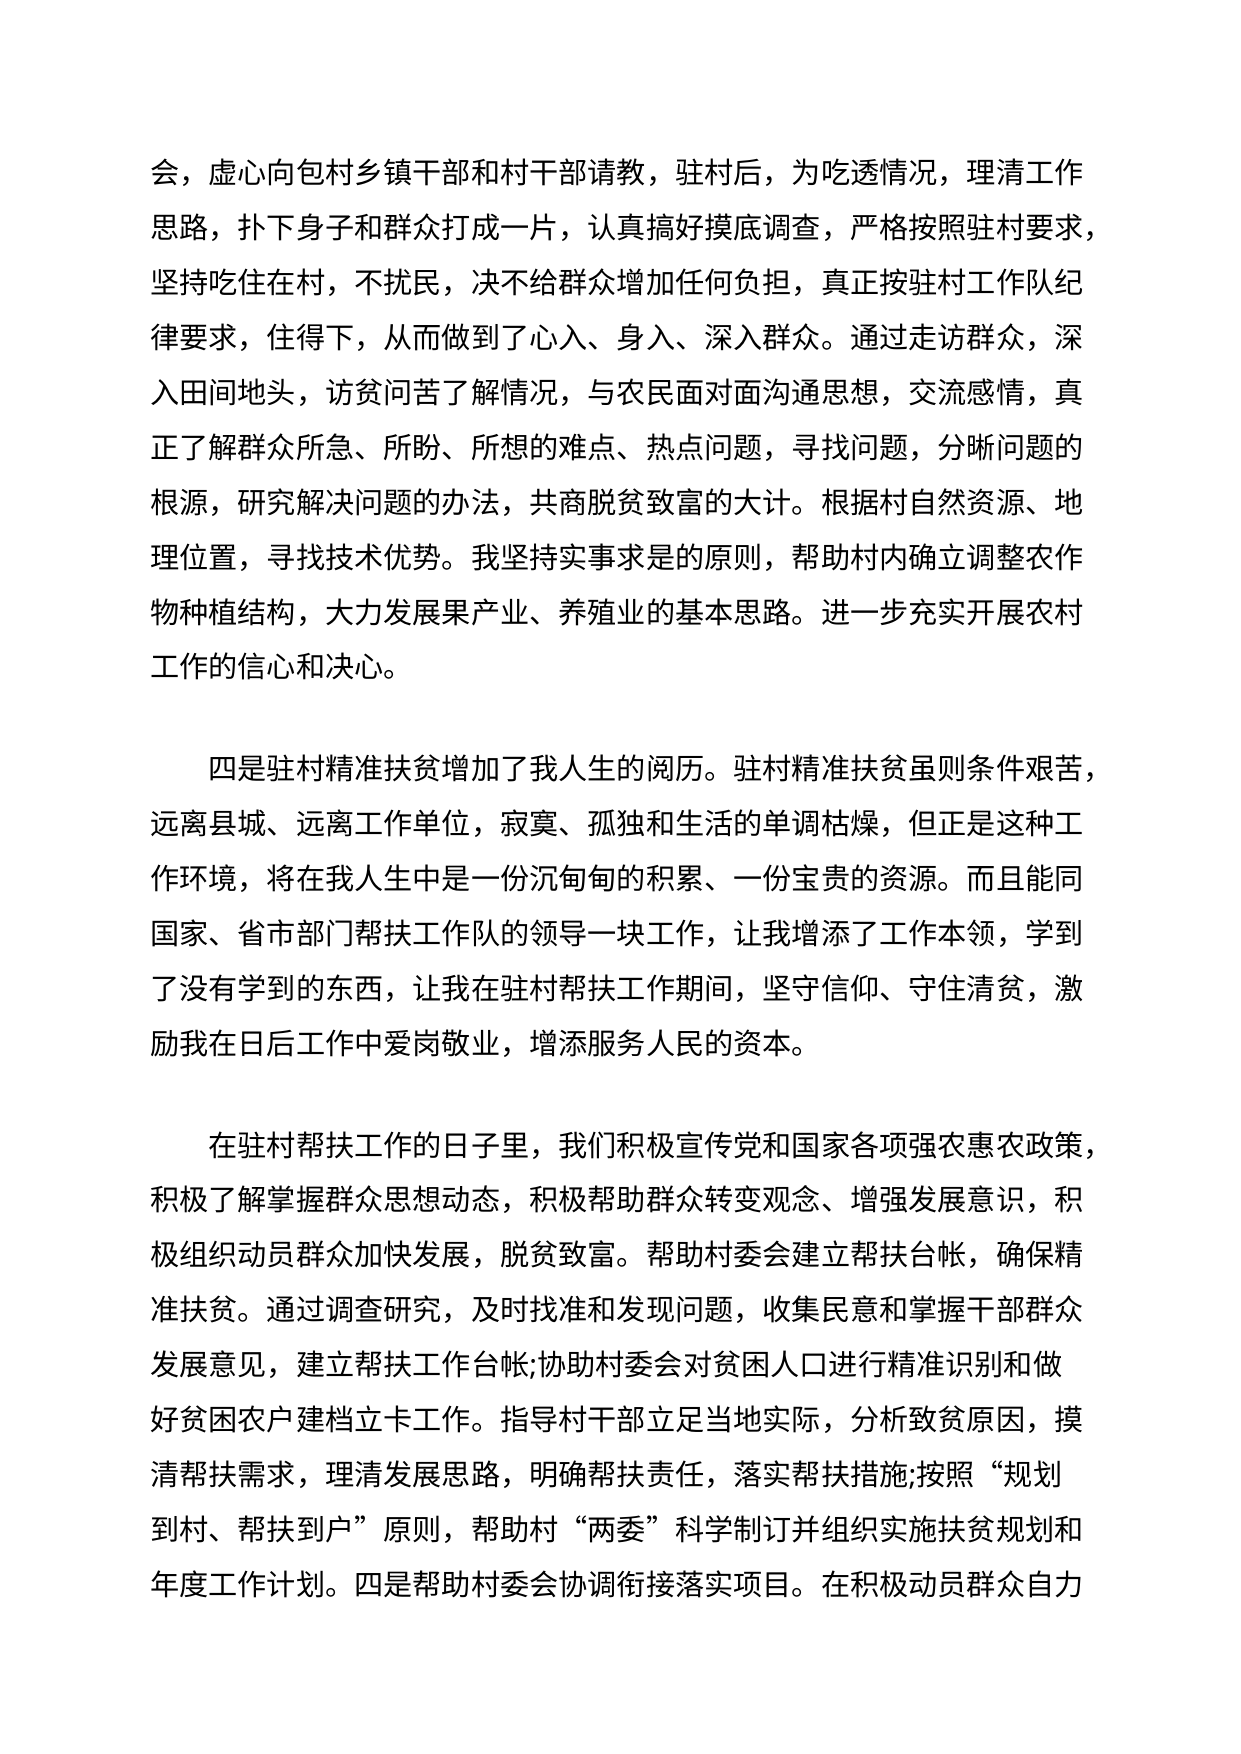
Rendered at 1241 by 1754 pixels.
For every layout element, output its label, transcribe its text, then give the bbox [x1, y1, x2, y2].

text 四是驻村精准扶贫增加了我人生的阅历。驻村精准扶贫虽则条件艰苦，远离县城、远离工作单位，寂寞、孤独和生活的单调枯燥，但正是这种工作环境，将在我人生中是一份沉甸甸的积累、一份宝贵的资源。而且能同国家、省市部门帮扶工作队的领导一块工作，让我增添了工作本领，学到了没有学到的东西，让我在驻村帮扶工作期间，坚守信仰、守住清贫，激励我在日后工作中爱岗敬业，增添服务人民的资本。 [150, 746, 1090, 1063]
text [150, 150, 1090, 686]
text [150, 1122, 1090, 1604]
